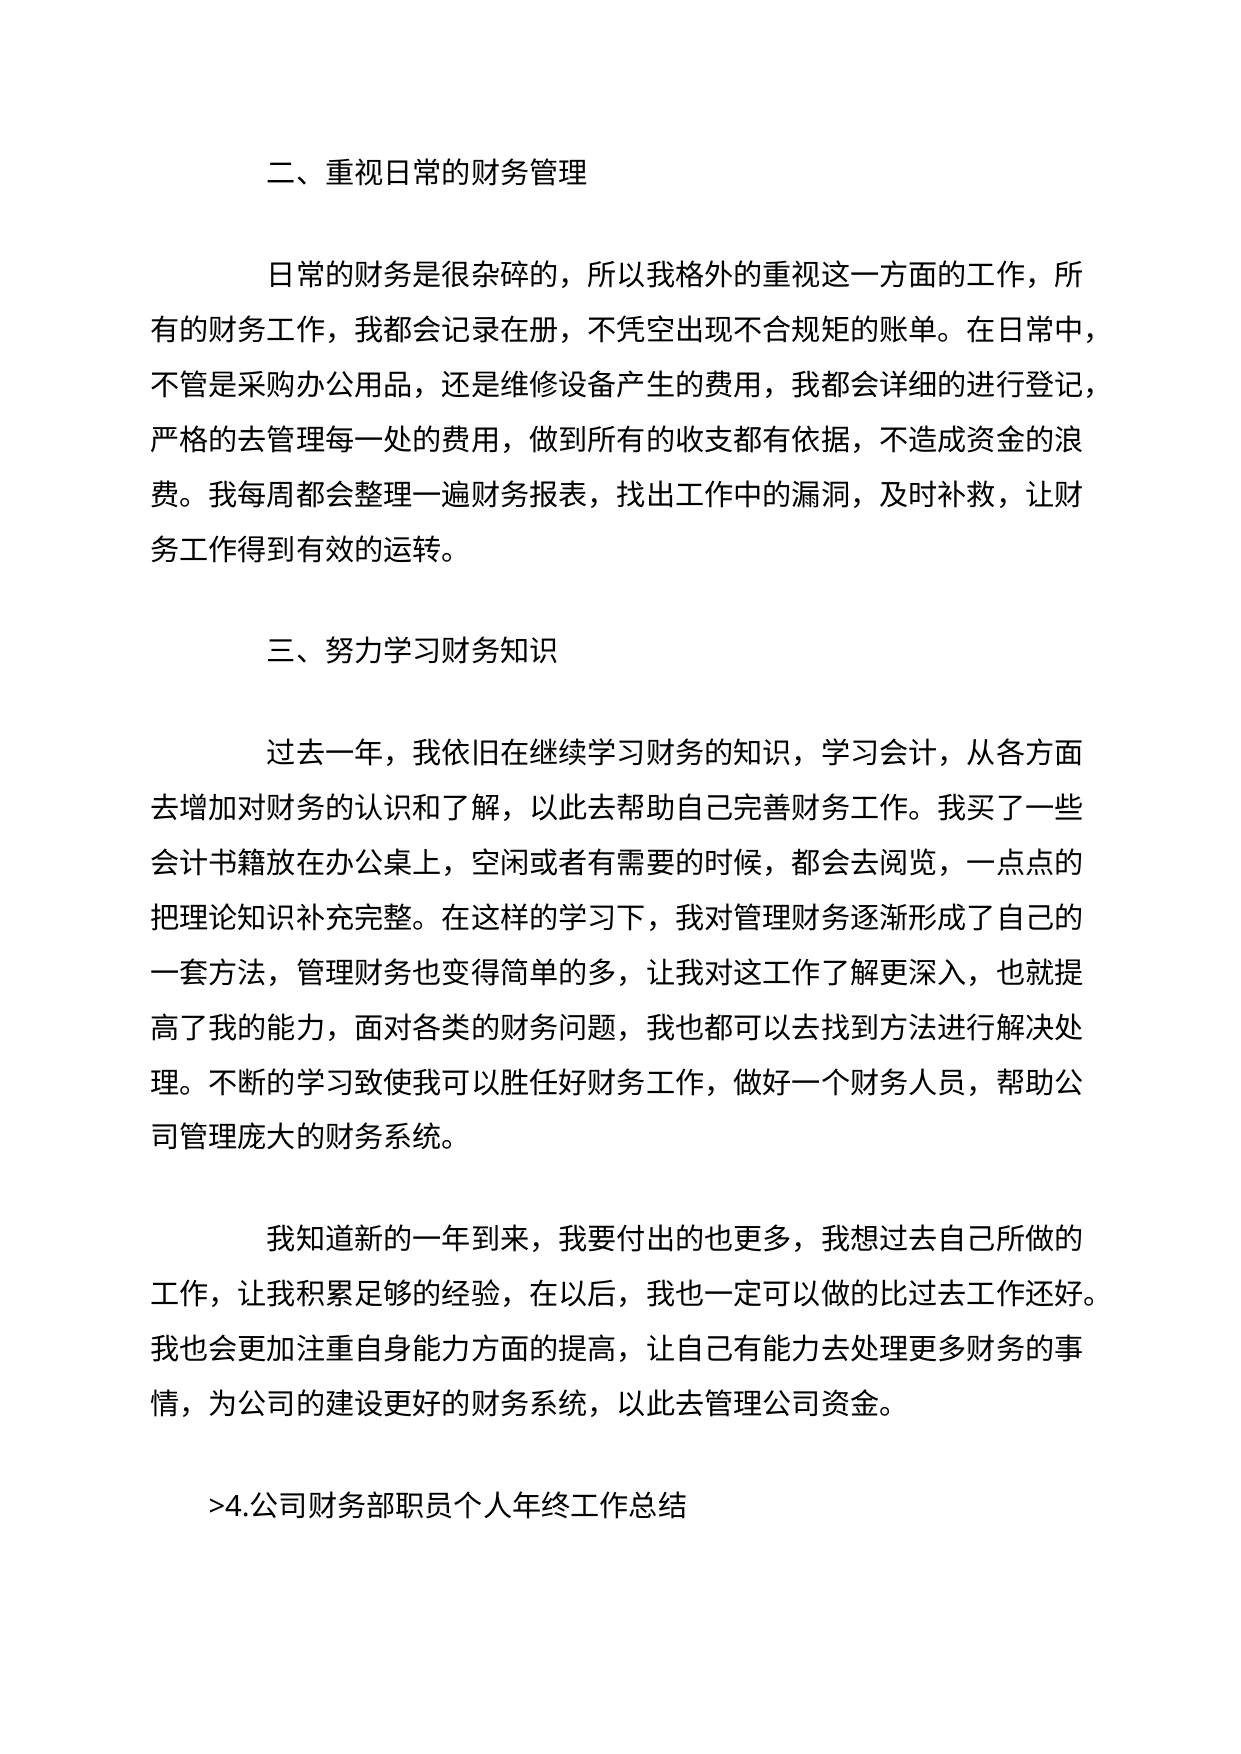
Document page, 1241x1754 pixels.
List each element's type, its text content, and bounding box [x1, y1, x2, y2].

text >4.公司财务部职员个人年终工作总结 [150, 1482, 1090, 1525]
text 三、努力学习财务知识 [150, 628, 1090, 670]
text 二、重视日常的财务管理 [150, 150, 1090, 192]
text 我知道新的一年到来，我要付出的也更多，我想过去自己所做的工作，让我积累足够的经验，在以后，我也一定可以做的比过去工作还好。我也会更加注重自身能力方面的提高，让自己有能力去处理更多财务的事情，为公司的建设更好的财务系统，以此去管理公司资金。 [150, 1216, 1090, 1423]
text 过去一年，我依旧在继续学习财务的知识，学习会计，从各方面去增加对财务的认识和了解，以此去帮助自己完善财务工作。我买了一些会计书籍放在办公桌上，空闲或者有需要的时候，都会去阅览，一点点的把理论知识补充完整。在这样的学习下，我对管理财务逐渐形成了自己的一套方法，管理财务也变得简单的多，让我对这工作了解更深入，也就提高了我的能力，面对各类的财务问题，我也都可以去找到方法进行解决处理。不断的学习致使我可以胜任好财务工作，做好一个财务人员，帮助公司管理庞大的财务系统。 [150, 730, 1090, 1156]
text 日常的财务是很杂碎的，所以我格外的重视这一方面的工作，所有的财务工作，我都会记录在册，不凭空出现不合规矩的账单。在日常中，不管是采购办公用品，还是维修设备产生的费用，我都会详细的进行登记，严格的去管理每一处的费用，做到所有的收支都有依据，不造成资金的浪费。我每周都会整理一遍财务报表，找出工作中的漏洞，及时补救，让财务工作得到有效的运转。 [150, 252, 1090, 568]
